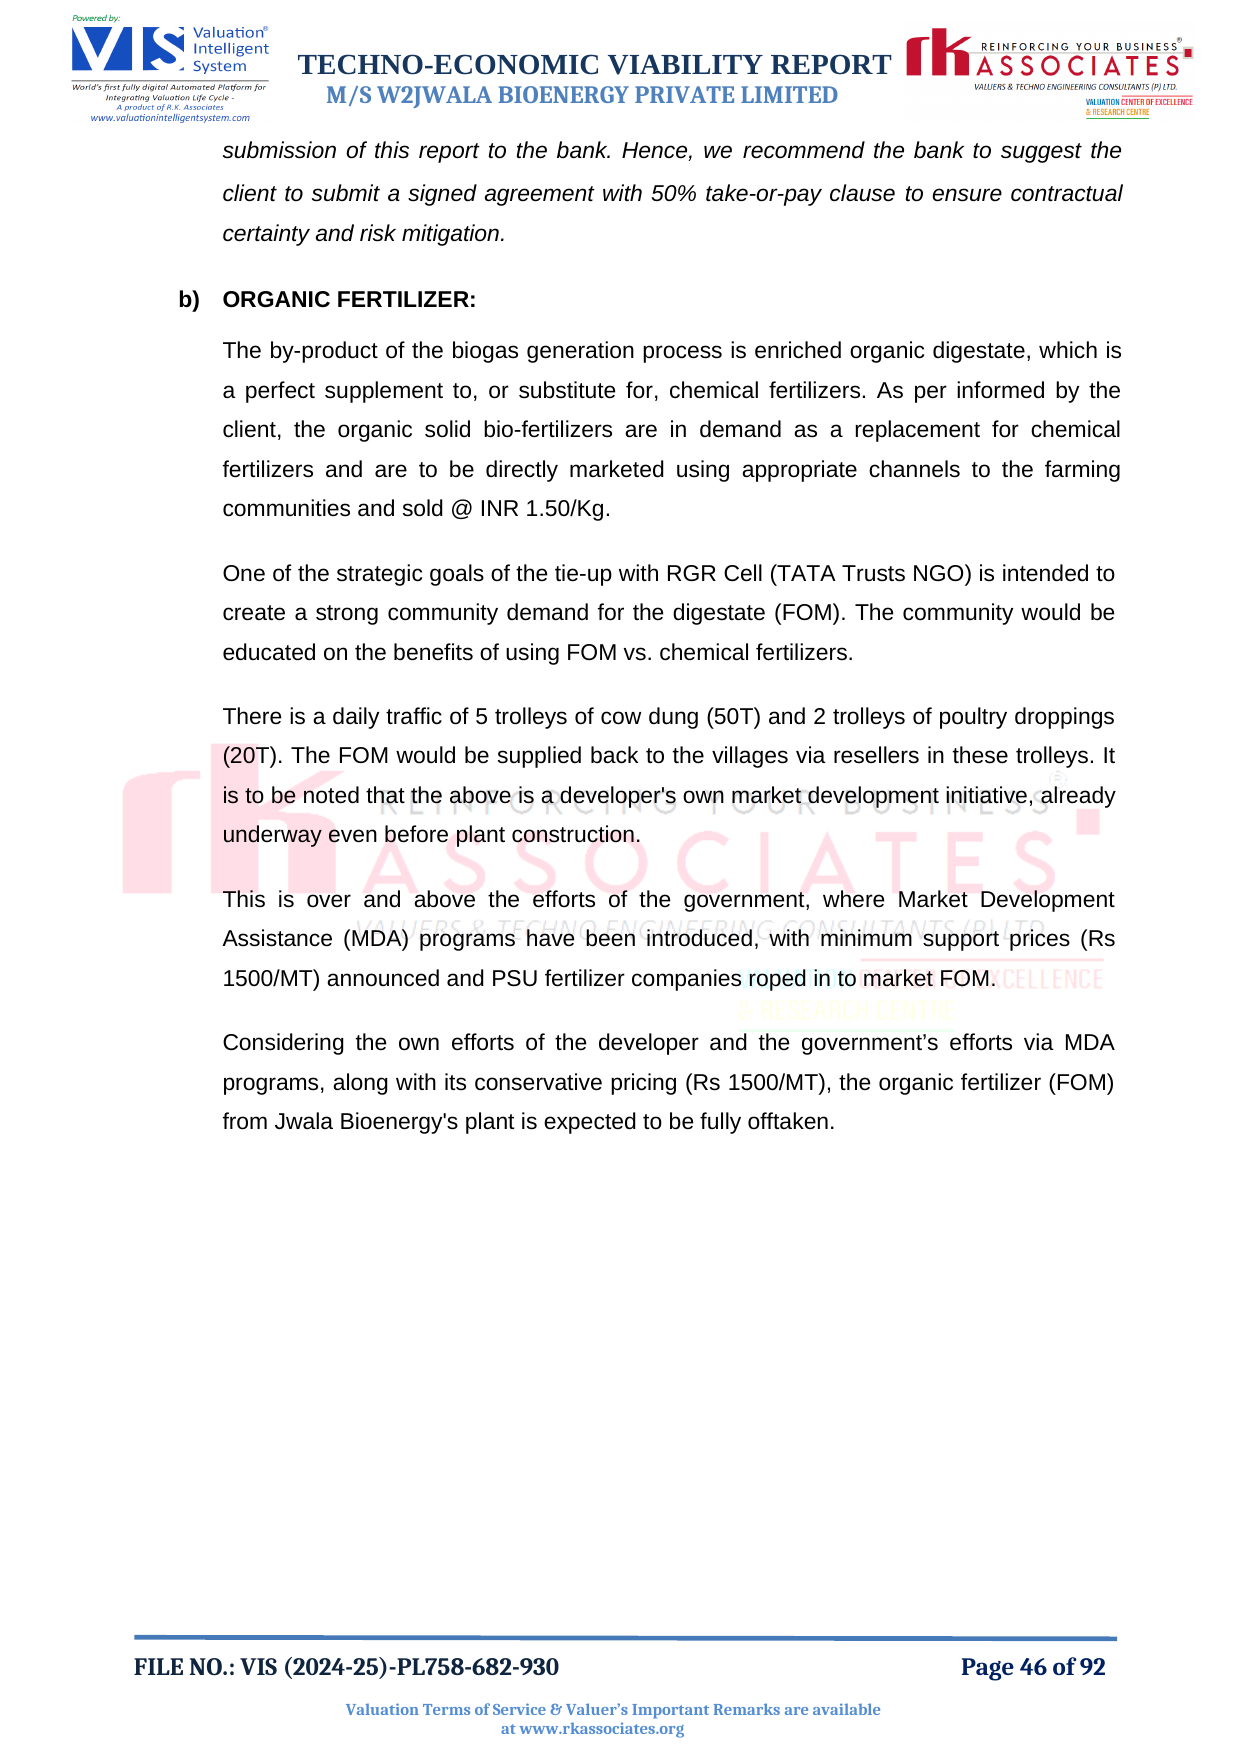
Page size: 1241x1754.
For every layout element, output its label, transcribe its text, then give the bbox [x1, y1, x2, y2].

list ORGANIC FERTILIZER: [178, 286, 1123, 312]
list The by-product of the biogas generation process is enriched organic digestate, which is a perfect supplement to, or substitute for, chemical fertilizers. As per informed by the client, the organic solid bio-fertilizers are in demand as a replacement for chemical fertilizers and are to be directly marketed using appropriate channels to the farming communities and sold @ INR 1.50/Kg. [222, 337, 1123, 521]
list There is a daily traffic of 5 trolleys of cow dung (50T) and 2 trolleys of poultry droppings (20T). The FOM would be supplied back to the villages via resellers in these trolleys. It is to be noted that the above is a developer's own market development initiative, already underway even before plant construction. [222, 703, 1116, 848]
list This is over and above the efforts of the government, where Market Development Assistance (MDA) programs have been introduced, with minimum support prices (Rs 1500/MT) announced and PSU fertilizer companies roped in to market FOM. [222, 886, 1116, 991]
list One of the strategic goals of the tie-up with RGR Cell (TATA Trusts NGO) is intended to create a strong community demand for the digestate (FOM). The community would be educated on the benefits of using FOM vs. chemical fertilizers. [222, 559, 1116, 665]
list Considering the own efforts of the developer and the government’s efforts via MDA programs, along with its conservative pricing (Rs 1500/MT), the organic fertilizer (FOM) from Jwala Bioenergy's plant is expected to be fully offtaken. [222, 1029, 1116, 1134]
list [222, 137, 1123, 246]
picture [901, 20, 1196, 122]
picture [62, 14, 277, 125]
